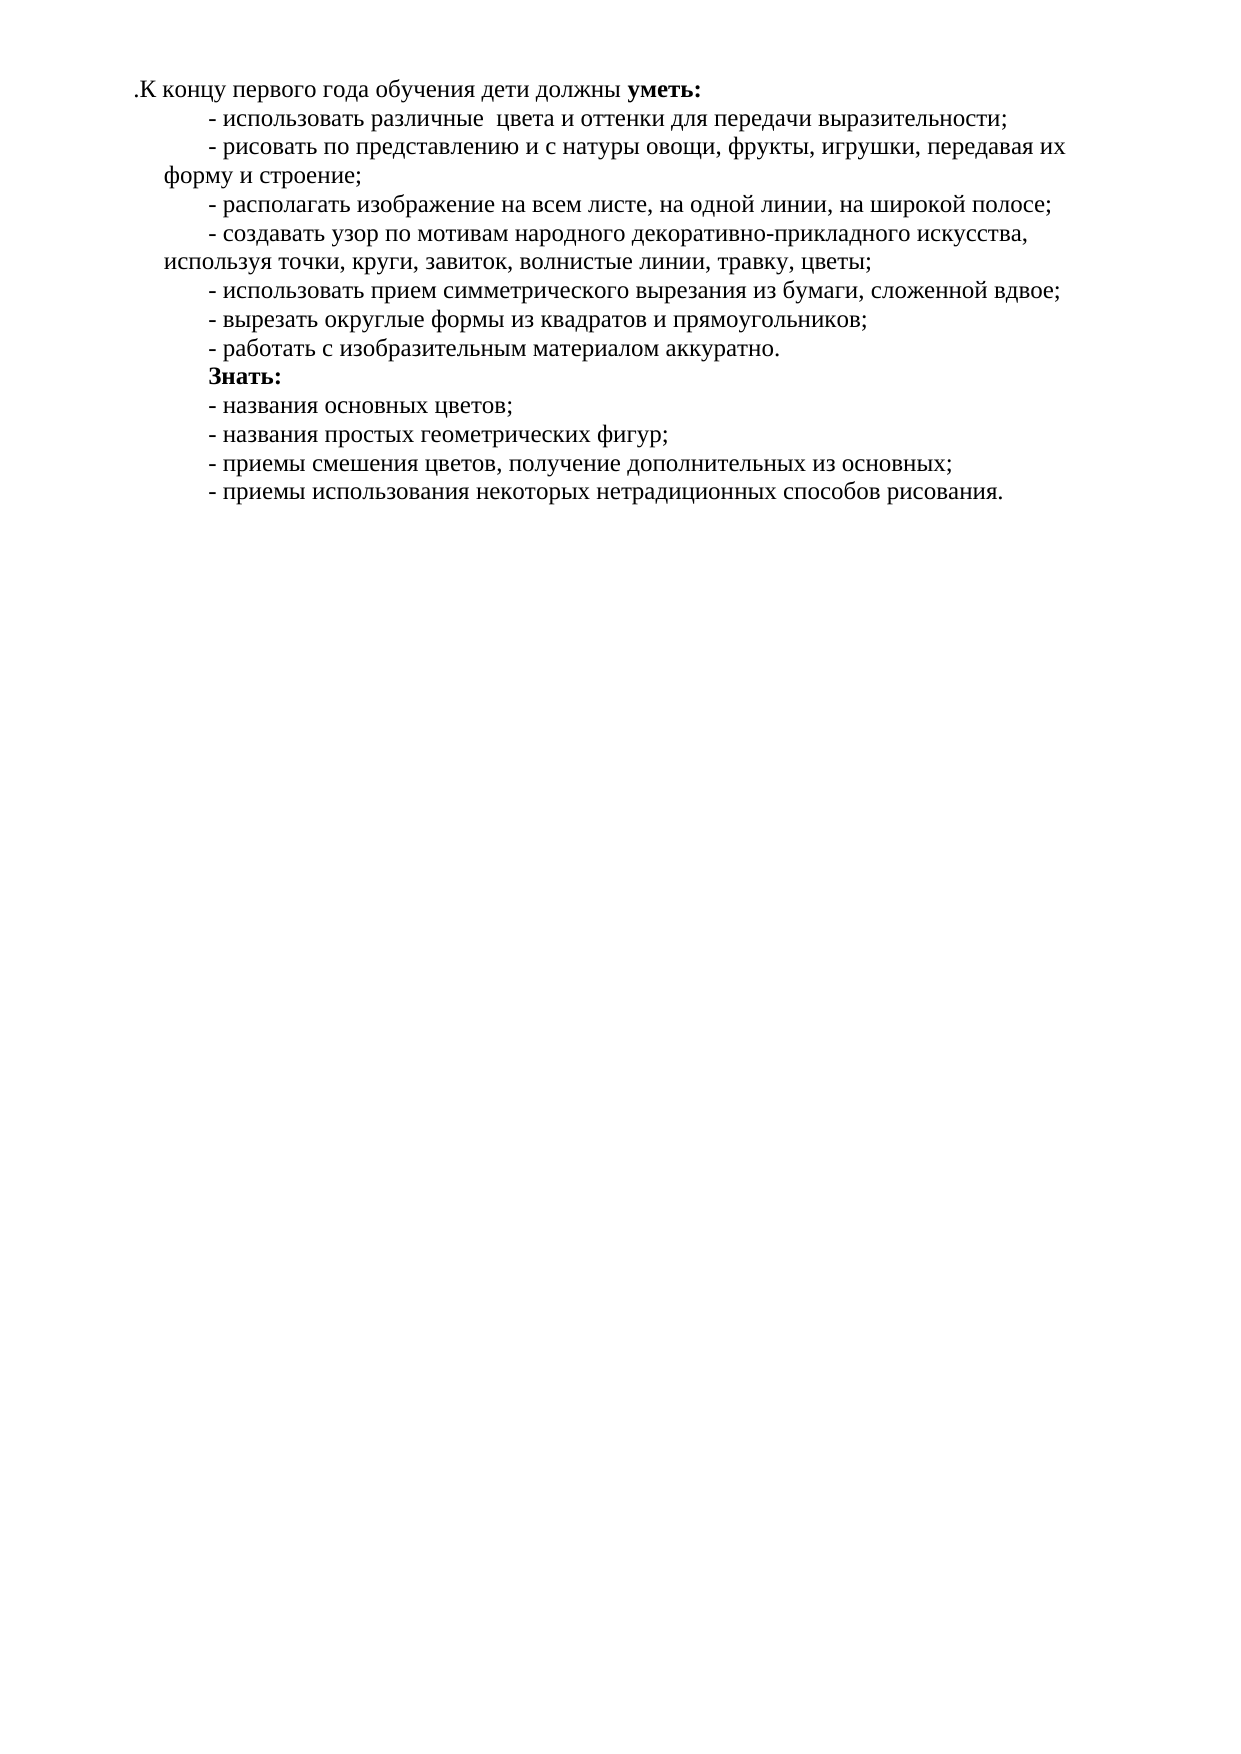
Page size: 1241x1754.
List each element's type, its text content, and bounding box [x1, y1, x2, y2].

text - использовать прием симметрического вырезания из бумаги, сложенной вдвое; [164, 275, 1122, 304]
text .К концу первого года обучения дети должны уметь: [89, 74, 1123, 103]
text - вырезать округлые формы из квадратов и прямоугольников; [164, 304, 1122, 333]
text - создавать узор по мотивам народного декоративно-прикладного искусства, используя точки, круги, завиток, волнистые линии, травку, цветы; [164, 218, 1122, 275]
text - работать с изобразительным материалом аккуратно. [164, 333, 1122, 361]
text - располагать изображение на всем листе, на одной линии, на широкой полосе; [164, 189, 1122, 218]
text - рисовать по представлению и с натуры овощи, фрукты, игрушки, передавая их форму и строение; [164, 131, 1122, 189]
text - названия простых геометрических фигур; [164, 419, 1122, 448]
text Знать: [164, 361, 1122, 390]
text - приемы смешения цветов, получение дополнительных из основных; [164, 448, 1122, 476]
text - использовать различные цвета и оттенки для передачи выразительности; [164, 103, 1122, 131]
text - названия основных цветов; [164, 390, 1122, 419]
text - приемы использования некоторых нетрадиционных способов рисования. [164, 476, 1122, 505]
